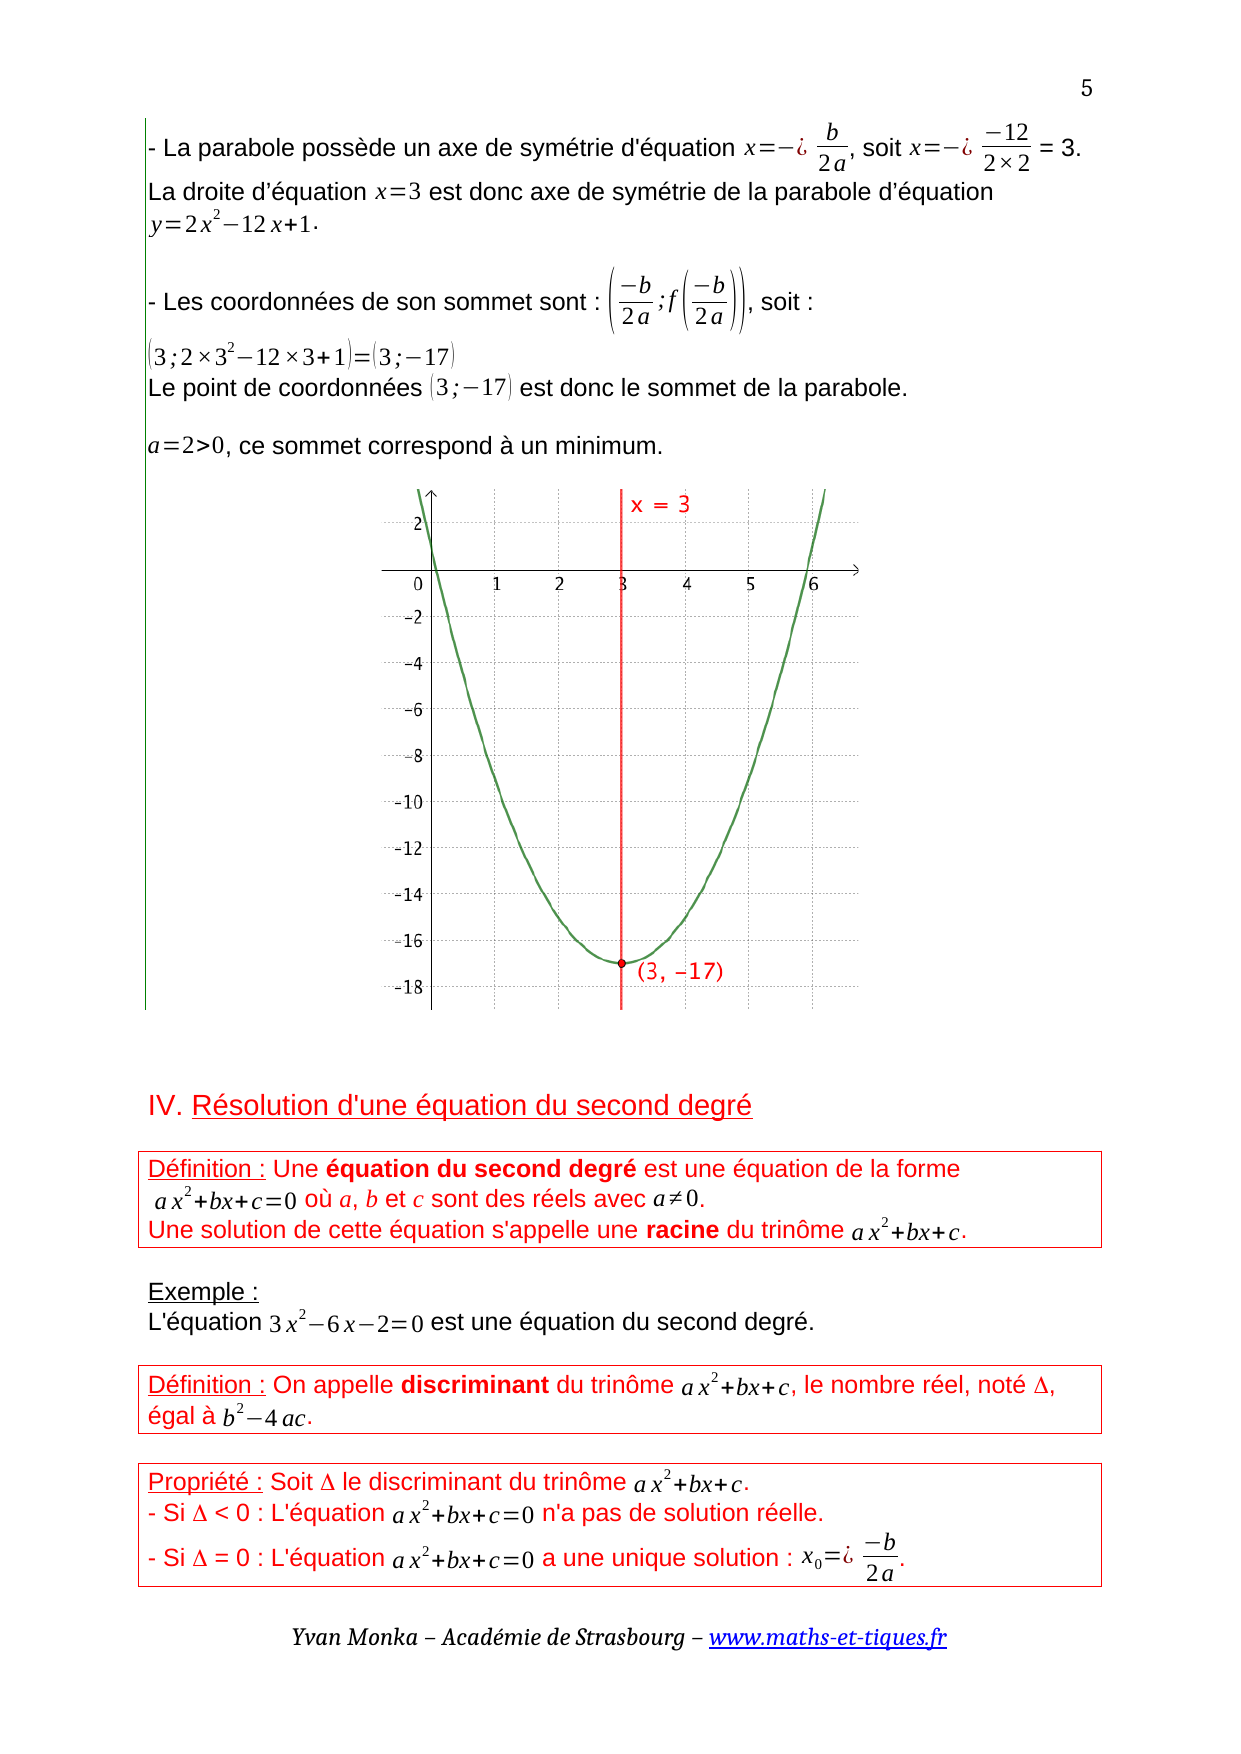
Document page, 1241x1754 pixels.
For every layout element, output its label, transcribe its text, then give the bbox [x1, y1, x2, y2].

text Exemple : [148, 1277, 1093, 1305]
text L'équation est une équation du second degré. [148, 1305, 1093, 1337]
text - Les coordonnées de son sommet sont : , soit : [148, 266, 1093, 337]
text - La parabole possède un axe de symétrie d'équation , soit = 3. [148, 118, 1093, 177]
text , ce sommet correspond à un minimum. [148, 431, 1093, 460]
text Une solution de cette équation s'appelle une racine du trinôme . [139, 1211, 1101, 1247]
text où a, b et c sont des réels avec . [148, 1182, 1093, 1211]
text Définition : On appelle discriminant du trinôme , le nombre réel, noté , égal à . [139, 1366, 1101, 1433]
text Définition : Une équation du second degré est une équation de la forme [139, 1152, 1101, 1182]
text La droite d’équation est donc axe de symétrie de la parabole d’équation [148, 177, 1093, 206]
text - Si = 0 : L'équation a une unique solution : . [148, 1528, 1093, 1586]
text Propriété : Soit le discriminant du trinôme . [139, 1464, 1101, 1497]
text Le point de coordonnées est donc le sommet de la parabole. [148, 372, 1093, 402]
text . [148, 206, 1093, 237]
picture [381, 489, 859, 1010]
text IV. Résolution d'une équation du second degré [148, 1088, 1093, 1122]
text - Si < 0 : L'équation n'a pas de solution réelle. [148, 1497, 1093, 1528]
